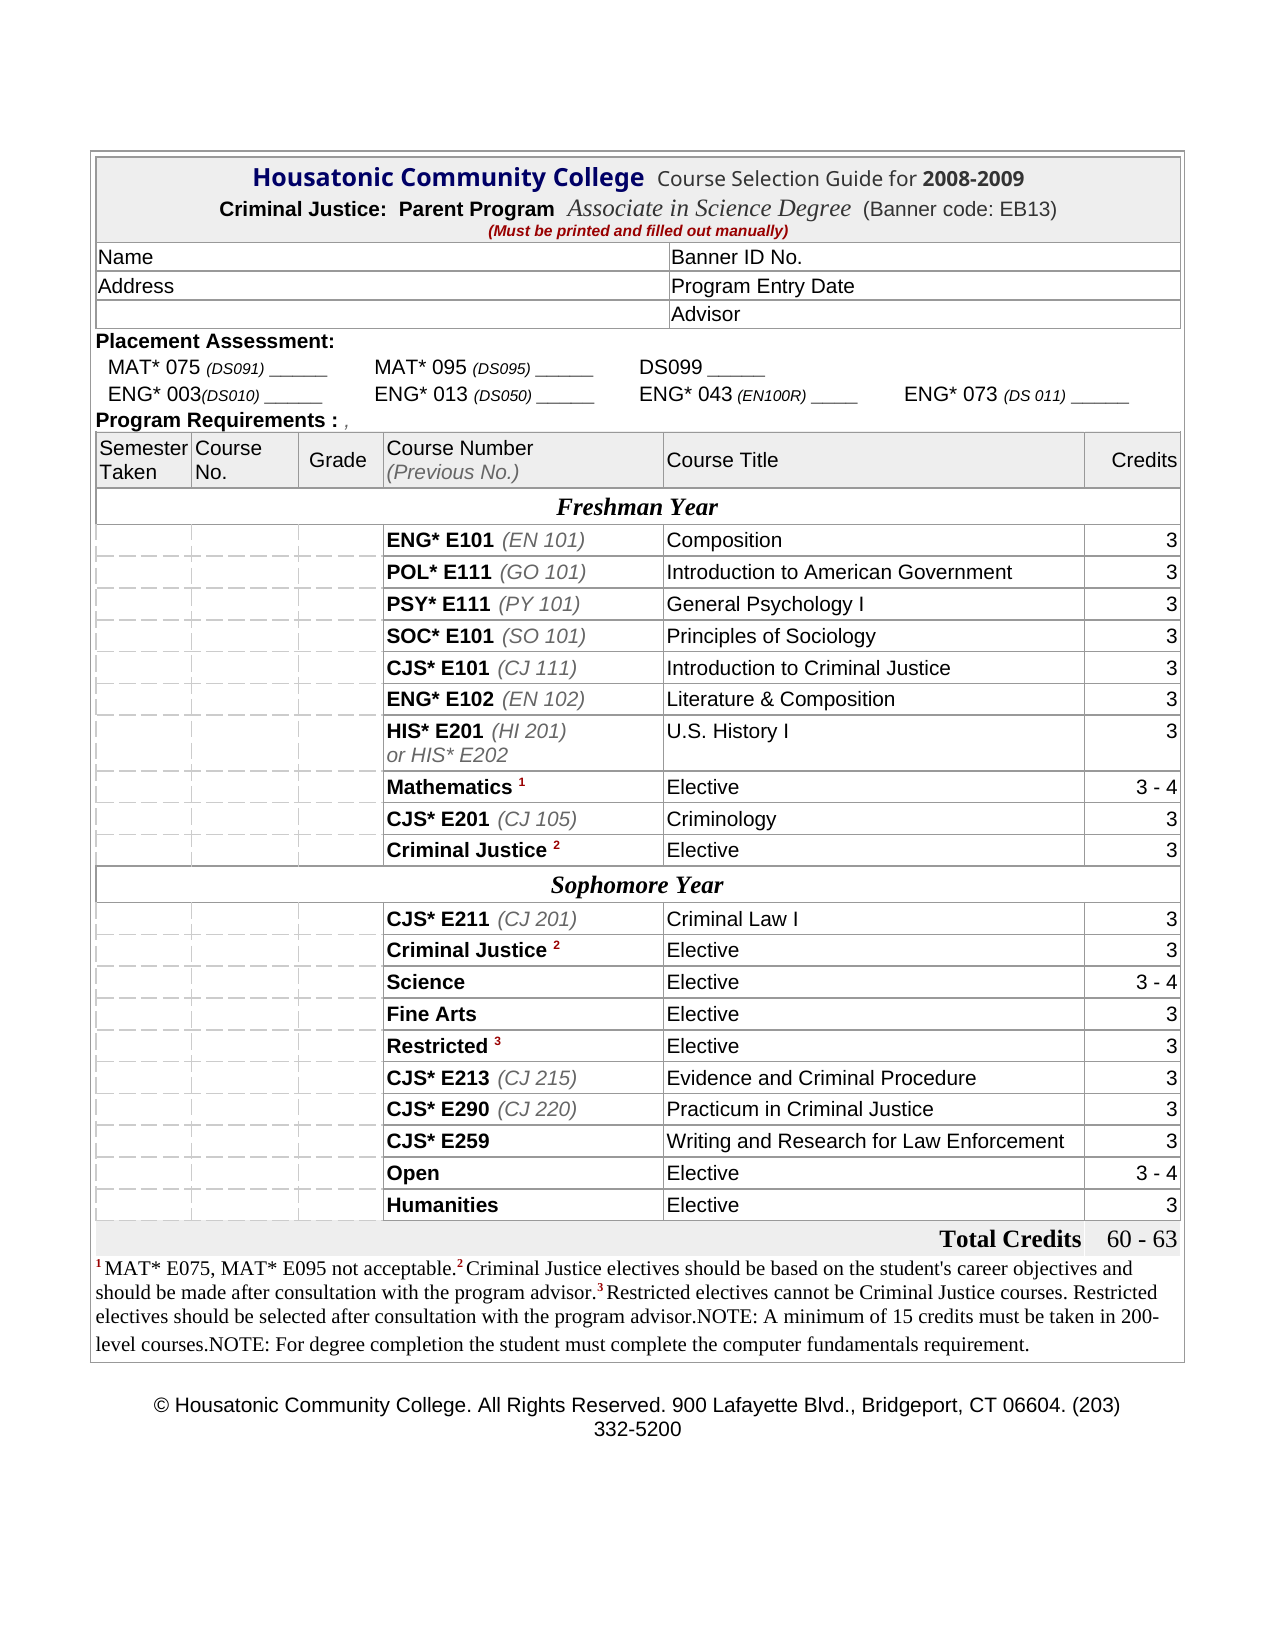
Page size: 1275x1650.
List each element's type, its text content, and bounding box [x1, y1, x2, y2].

table_header Placement Assessment: Program Requirements : , 1 MAT* E075, MAT* E095 not acceptable.2 Criminal Justice electives should be based on the student's career objectives and should be made after consultation with the program advisor.3 Restricted electives cannot be Criminal Justice courses. Restricted electives should be selected after consultation with the program advisor.NOTE: A minimum of 15 credits must be taken in 200-level courses.NOTE: For degree completion the student must complete the computer fundamentals requirement. [91, 152, 1184, 1362]
text © Housatonic Community College. All Rights Reserved. 900 Lafayette Blvd., Bridgeport, CT 06604. (203) 332-5200 [150, 1392, 1125, 1440]
